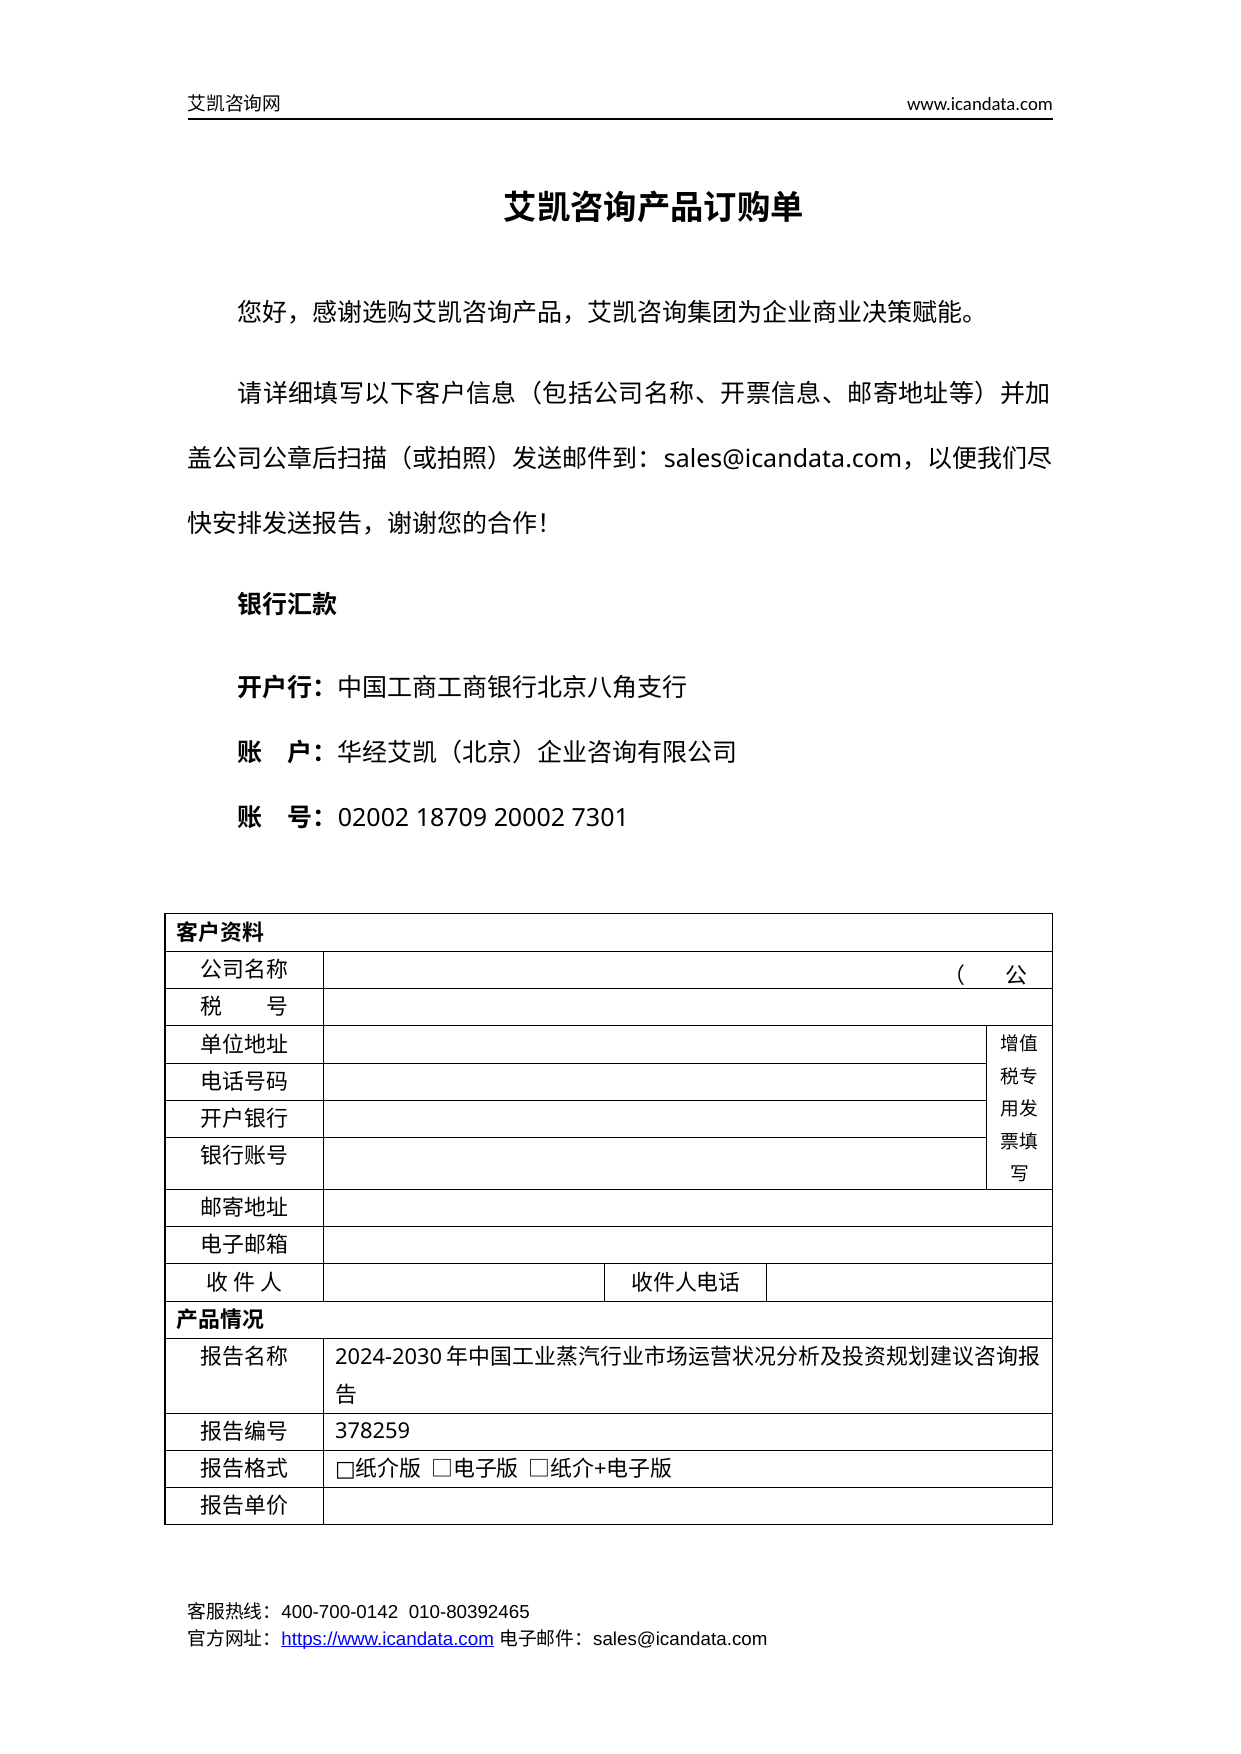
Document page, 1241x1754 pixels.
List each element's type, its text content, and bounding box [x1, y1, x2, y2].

table_cell 报告编号 [166, 1414, 323, 1450]
table_cell 公司名称 [166, 952, 323, 988]
table_cell 开户银行 [166, 1101, 323, 1137]
table_cell 报告名称 [166, 1339, 323, 1412]
table_cell 收件人电话 [605, 1264, 766, 1301]
table_cell [324, 952, 1052, 988]
table_cell 报告格式 [166, 1451, 323, 1487]
table_cell 收 件 人 [166, 1264, 323, 1301]
table_cell 增值税专用发票填写 [987, 1026, 1052, 1189]
table_cell [324, 1190, 1052, 1226]
table_cell 电话号码 [166, 1064, 323, 1100]
table_cell □纸介版 □电子版 □纸介+电子版 [324, 1451, 1052, 1487]
text 银行汇款 [187, 570, 1053, 635]
text 您好，感谢选购艾凯咨询产品，艾凯咨询集团为企业商业决策赋能。 [187, 278, 1053, 343]
table_cell [324, 1101, 986, 1137]
table_cell 报告单价 [166, 1488, 323, 1524]
table_cell [324, 989, 1052, 1025]
table_cell 378259 [324, 1414, 1052, 1450]
text 开户行：中国工商工商银行北京八角支行 [187, 653, 1053, 718]
text 账 号：02002 18709 20002 7301 [187, 783, 1053, 848]
table_cell [324, 1488, 1052, 1524]
table_cell [324, 1138, 986, 1189]
table_cell 税 号 [166, 989, 323, 1025]
table_header 客户资料 [166, 914, 1052, 951]
table_cell 电子邮箱 [166, 1227, 323, 1263]
table_cell [324, 1064, 986, 1100]
text 账 户：华经艾凯（北京）企业咨询有限公司 [187, 718, 1053, 783]
text 请详细填写以下客户信息（包括公司名称、开票信息、邮寄地址等）并加盖公司公章后扫描（或拍照）发送邮件到：sales@icandata.com，以便我们尽快安排发送报告，谢谢您的合作！ [187, 359, 1053, 554]
text 艾凯咨询产品订购单 [187, 172, 1053, 237]
table_cell [767, 1264, 1052, 1301]
table_cell 2024-2030年中国工业蒸汽行业市场运营状况分析及投资规划建议咨询报告 [324, 1339, 1052, 1412]
table_cell [324, 1227, 1052, 1263]
table_cell [324, 1264, 604, 1301]
table_cell 银行账号 [166, 1138, 323, 1189]
table_cell 单位地址 [166, 1026, 323, 1062]
table_cell 邮寄地址 [166, 1190, 323, 1226]
table_cell [324, 1026, 986, 1062]
table_cell 产品情况 [166, 1302, 1052, 1338]
